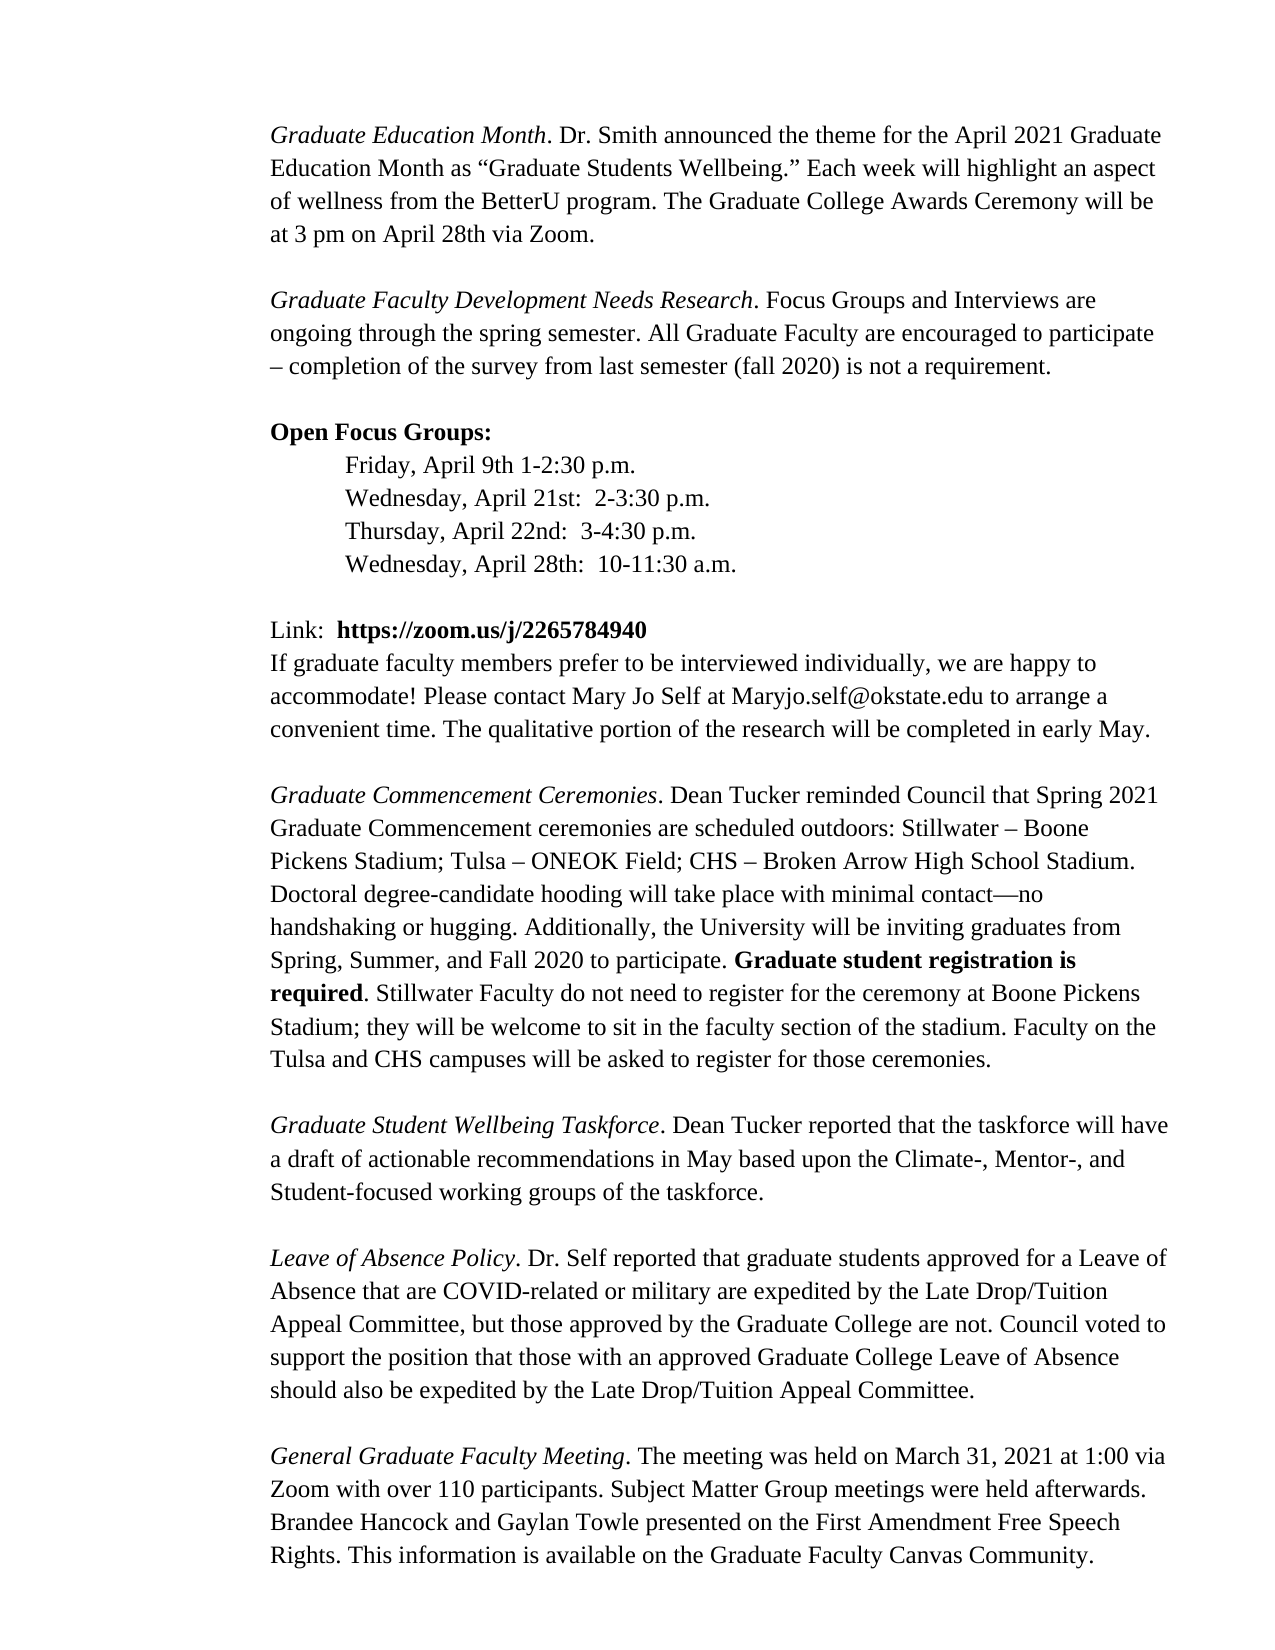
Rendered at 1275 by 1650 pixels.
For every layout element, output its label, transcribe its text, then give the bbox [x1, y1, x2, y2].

text Graduate Student Wellbeing Taskforce. Dean Tucker reported that the taskforce will have a draft of actionable recommendations in May based upon the Climate-, Mentor-, and Student-focused working groups of the taskforce. [270, 1111, 1173, 1205]
text If graduate faculty members prefer to be interviewed individually, we are happy to accommodate! Please contact Mary Jo Self at Maryjo.self@okstate.edu to arrange a convenient time. The qualitative portion of the research will be completed in early May. [270, 648, 1173, 743]
text Graduate Faculty Development Needs Research. Focus Groups and Interviews are ongoing through the spring semester. All Graduate Faculty are encouraged to participate – completion of the survey from last semester (fall 2020) is not a requirement. [270, 285, 1173, 380]
text Friday, April 9th 1-2:30 p.m. [345, 450, 1173, 479]
text Wednesday, April 21st: 2-3:30 p.m. [345, 483, 1173, 512]
text Leave of Absence Policy. Dr. Self reported that graduate students approved for a Leave of Absence that are COVID-related or military are expedited by the Late Drop/Tuition Appeal Committee, but those approved by the Graduate College are not. Council voted to support the position that those with an approved Graduate College Leave of Absence should also be expedited by the Late Drop/Tuition Appeal Committee. [270, 1243, 1173, 1403]
text Open Focus Groups: [270, 417, 1173, 446]
text Thursday, April 22nd: 3-4:30 p.m. [345, 516, 1173, 545]
text General Graduate Faculty Meeting. The meeting was held on March 31, 2021 at 1:00 via Zoom with over 110 participants. Subject Matter Group meetings were held afterwards. Brandee Hancock and Gaylan Towle presented on the First Amendment Free Speech Rights. This information is available on the Graduate Faculty Canvas Community. [270, 1441, 1173, 1569]
text Link: https://zoom.us/j/2265784940 [195, 615, 1173, 644]
text Wednesday, April 28th: 10-11:30 a.m. [345, 549, 1173, 578]
text Graduate Commencement Ceremonies. Dean Tucker reminded Council that Spring 2021 Graduate Commencement ceremonies are scheduled outdoors: Stillwater – Boone Pickens Stadium; Tulsa – ONEOK Field; CHS – Broken Arrow High School Stadium. Doctoral degree-candidate hooding will take place with minimal contact—no handshaking or hugging. Additionally, the University will be inviting graduates from Spring, Summer, and Fall 2020 to participate. Graduate student registration is required. Stillwater Faculty do not need to register for the ceremony at Boone Pickens Stadium; they will be welcome to sit in the faculty section of the stadium. Faculty on the Tulsa and CHS campuses will be asked to register for those ceremonies. [270, 780, 1173, 1073]
text Graduate Education Month. Dr. Smith announced the theme for the April 2021 Graduate Education Month as “Graduate Students Wellbeing.” Each week will highlight an aspect of wellness from the BetterU program. The Graduate College Awards Ceremony will be at 3 pm on April 28th via Zoom. [270, 120, 1173, 248]
